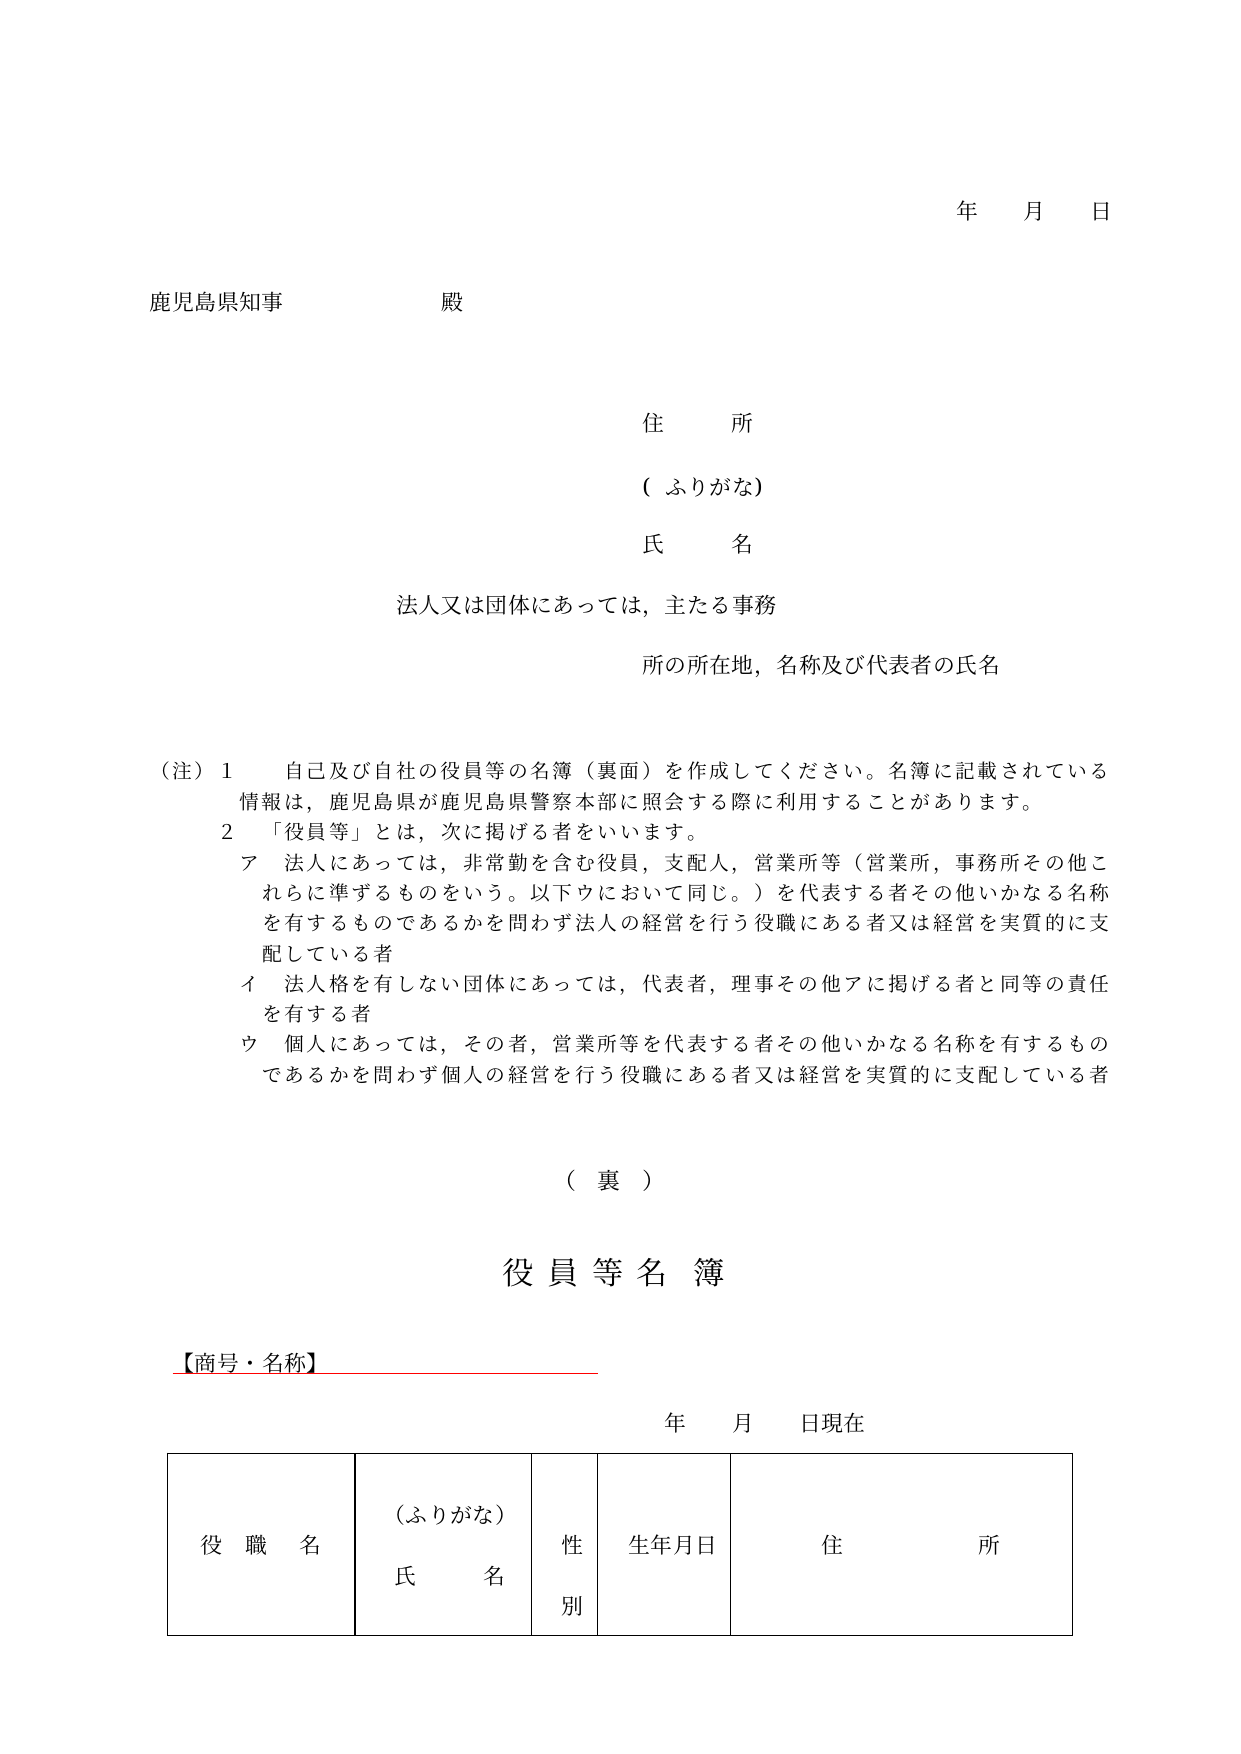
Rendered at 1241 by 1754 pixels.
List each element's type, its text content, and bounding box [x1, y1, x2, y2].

text (ふりがな) [127, 452, 1113, 513]
text ア 法人にあっては，非常勤を含む役員，支配人，営業所等（営業所，事務所その他これらに準ずるものをいう。以下ウにおいて同じ。）を代表する者その他いかなる名称を有するものであるかを問わず法人の経営を行う役職にある者又は経営を実質的に支配している者 [229, 846, 1113, 967]
table_header （ふりがな） 氏 名 [356, 1454, 531, 1635]
text 役員等名簿 [127, 1240, 1113, 1301]
text ２ 「役員等」とは，次に掲げる者をいいます。 [127, 816, 1113, 846]
table_header 住 所 [731, 1454, 1072, 1635]
text イ 法人格を有しない団体にあっては，代表者，理事その他アに掲げる者と同等の責任を有する者 [229, 967, 1113, 1028]
table_header 役職名 [168, 1454, 354, 1635]
table_header 性別 [532, 1454, 597, 1635]
text 年 月 日現在 [127, 1392, 1113, 1452]
table_header 生年月日 [598, 1454, 730, 1635]
text 氏 名 [127, 513, 1113, 573]
text 住 所 [127, 392, 1113, 452]
text 【商号・名称】 [127, 1331, 1113, 1392]
text （注）１ 自己及び自社の役員等の名簿（裏面）を作成してください。名簿に記載されている情報は，鹿児島県が鹿児島県警察本部に照会する際に利用することがあります。 [127, 755, 1113, 816]
text （裏） [127, 1149, 1113, 1210]
text 所の所在地，名称及び代表者の氏名 [127, 634, 1113, 695]
text 鹿児島県知事 殿 [127, 270, 1113, 331]
text 法人又は団体にあっては，主たる事務 [127, 573, 1113, 634]
text ウ 個人にあっては，その者，営業所等を代表する者その他いかなる名称を有するものであるかを問わず個人の経営を行う役職にある者又は経営を実質的に支配している者 [229, 1028, 1113, 1089]
text 年 月 日 [127, 179, 1113, 240]
